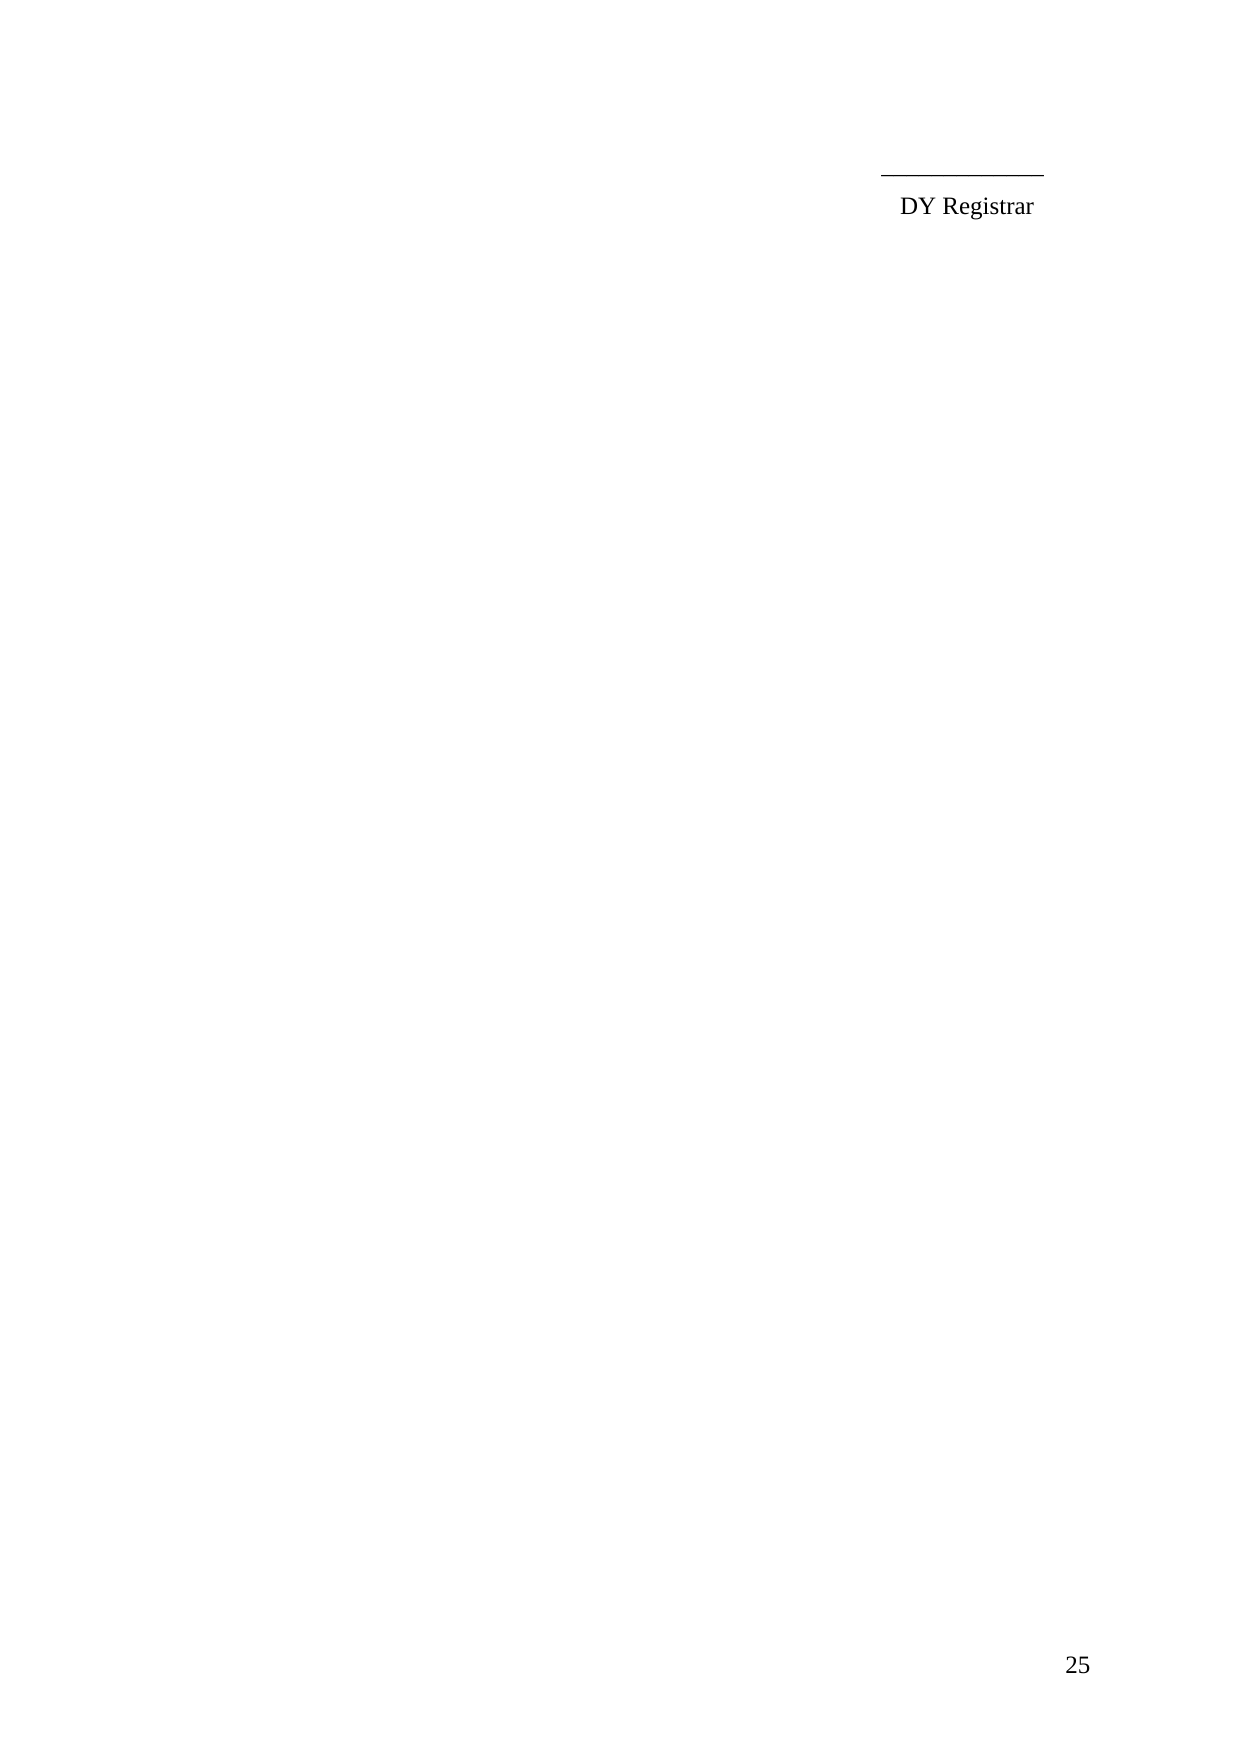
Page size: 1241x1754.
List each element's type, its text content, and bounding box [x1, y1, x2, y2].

text _____________ [150, 150, 1090, 179]
text DY Registrar [900, 191, 1090, 220]
